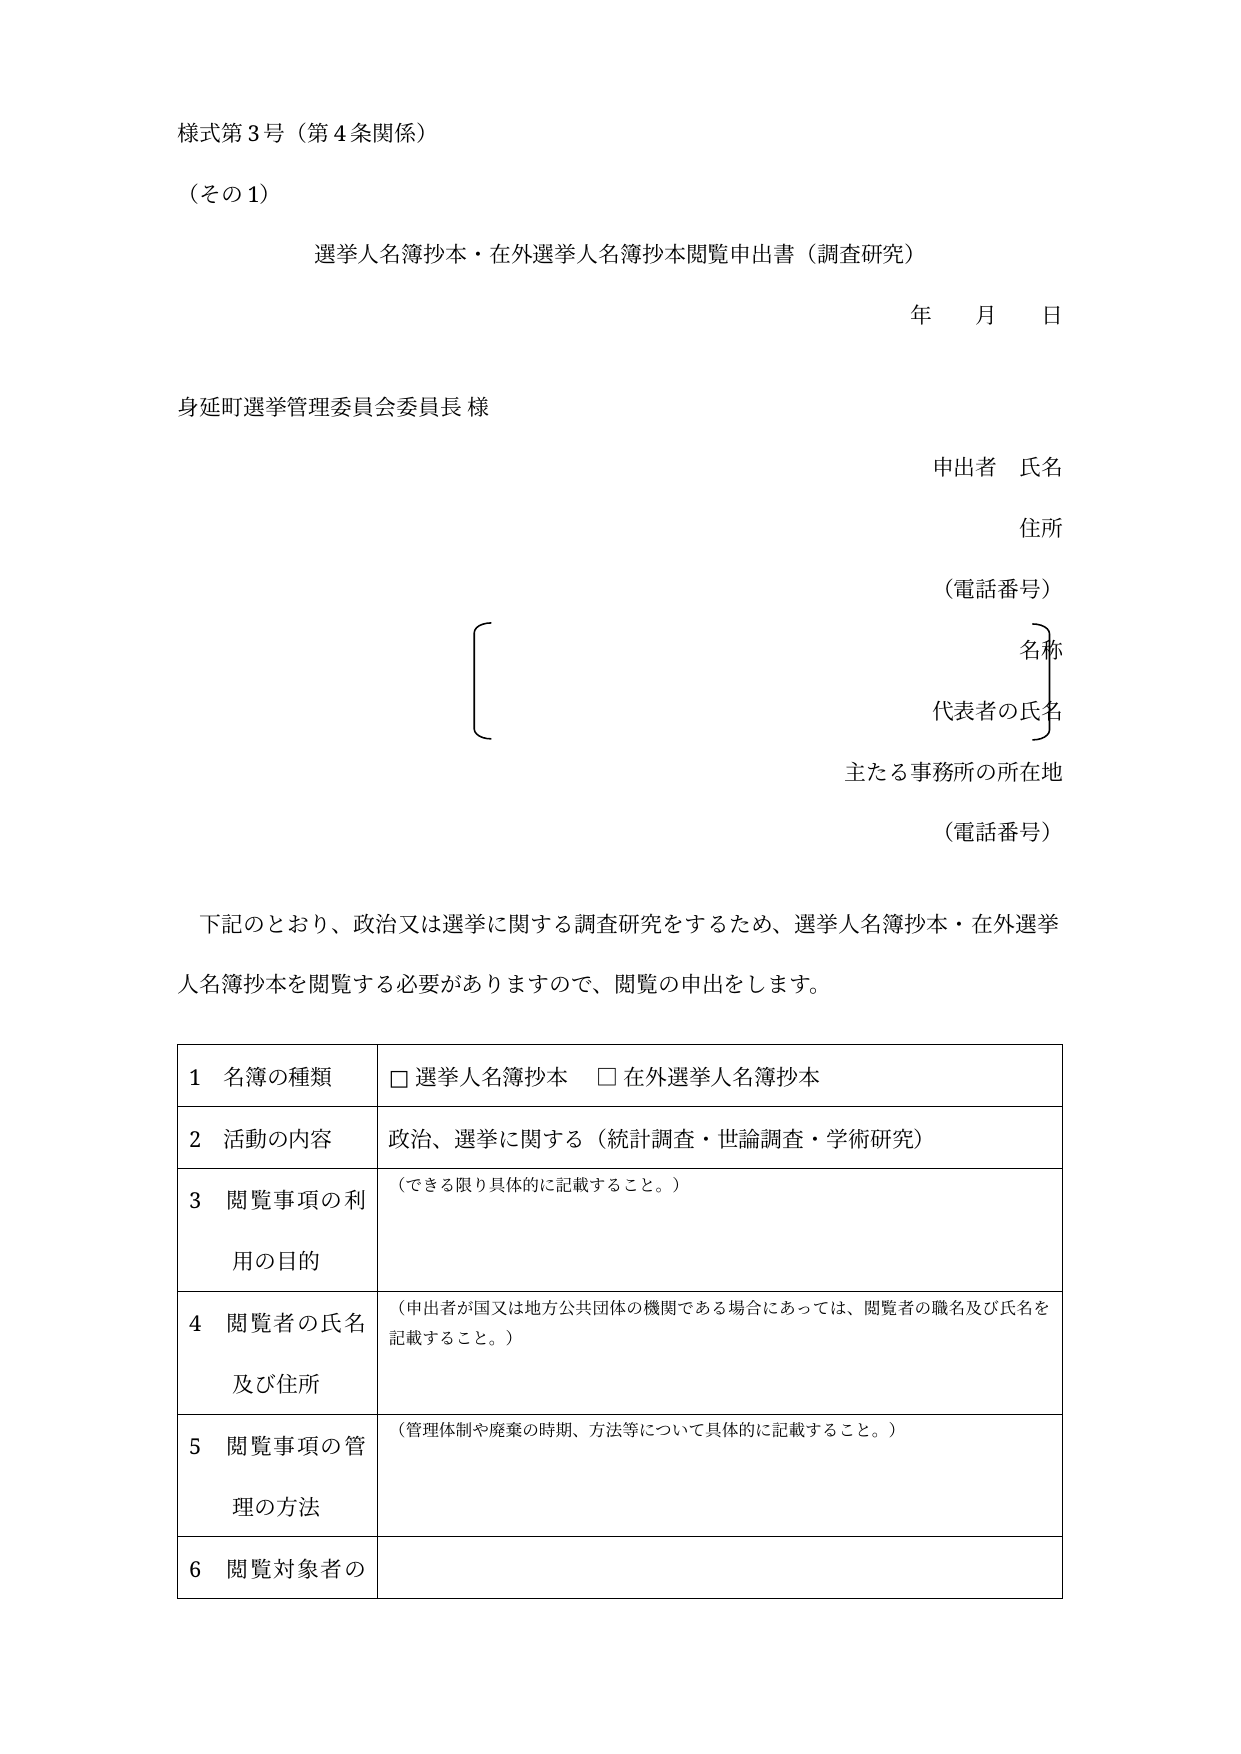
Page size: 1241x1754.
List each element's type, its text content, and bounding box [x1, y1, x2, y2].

table_header □ 選挙人名簿抄本 □ 在外選挙人名簿抄本 [378, 1045, 1062, 1106]
text 代表者の氏名 [177, 679, 485, 740]
table_cell 3 閲覧事項の利用の目的 [178, 1169, 377, 1291]
table_cell 5 閲覧事項の管理の方法 [178, 1415, 377, 1536]
table_cell （できる限り具体的に記載すること。） [378, 1169, 1062, 1291]
text （電話番号） [177, 801, 1063, 862]
text （その1） [177, 162, 1063, 223]
text 住所 [177, 497, 1063, 558]
text 様式第3号（第4条関係） [177, 101, 1063, 162]
table_cell 6 閲覧対象者の範囲 [178, 1537, 377, 1598]
table_cell （申出者が国又は地方公共団体の機関である場合にあっては、閲覧者の職名及び氏名を記載すること。） [378, 1292, 1062, 1413]
text 名称 [177, 618, 1063, 679]
table_cell （管理体制や廃棄の時期、方法等について具体的に記載すること。） [378, 1415, 1062, 1536]
text 下記のとおり、政治又は選挙に関する調査研究をするため、選挙人名簿抄本・在外選挙人名簿抄本を閲覧する必要がありますので、閲覧の申出をします。 [177, 892, 1063, 1014]
text 身延町選挙管理委員会委員長 様 [177, 375, 1063, 436]
text 主たる事務所の所在地 [177, 740, 1063, 801]
text 年 月 日 [177, 284, 1063, 345]
text （電話番号） [177, 558, 1063, 618]
text 代表者の氏名 [476, 679, 1048, 740]
table_cell 4 閲覧者の氏名及び住所 [178, 1292, 377, 1413]
text 代表者の氏名 [1043, 679, 1063, 740]
table_cell 政治、選挙に関する（統計調査・世論調査・学術研究） [378, 1107, 1062, 1168]
table_cell [378, 1537, 1062, 1598]
text 選挙人名簿抄本・在外選挙人名簿抄本閲覧申出書（調査研究） [177, 223, 1063, 284]
table_cell 2 活動の内容 [178, 1107, 377, 1168]
text 申出者 氏名 [177, 436, 1063, 497]
table_header 1 名簿の種類 [178, 1045, 377, 1106]
